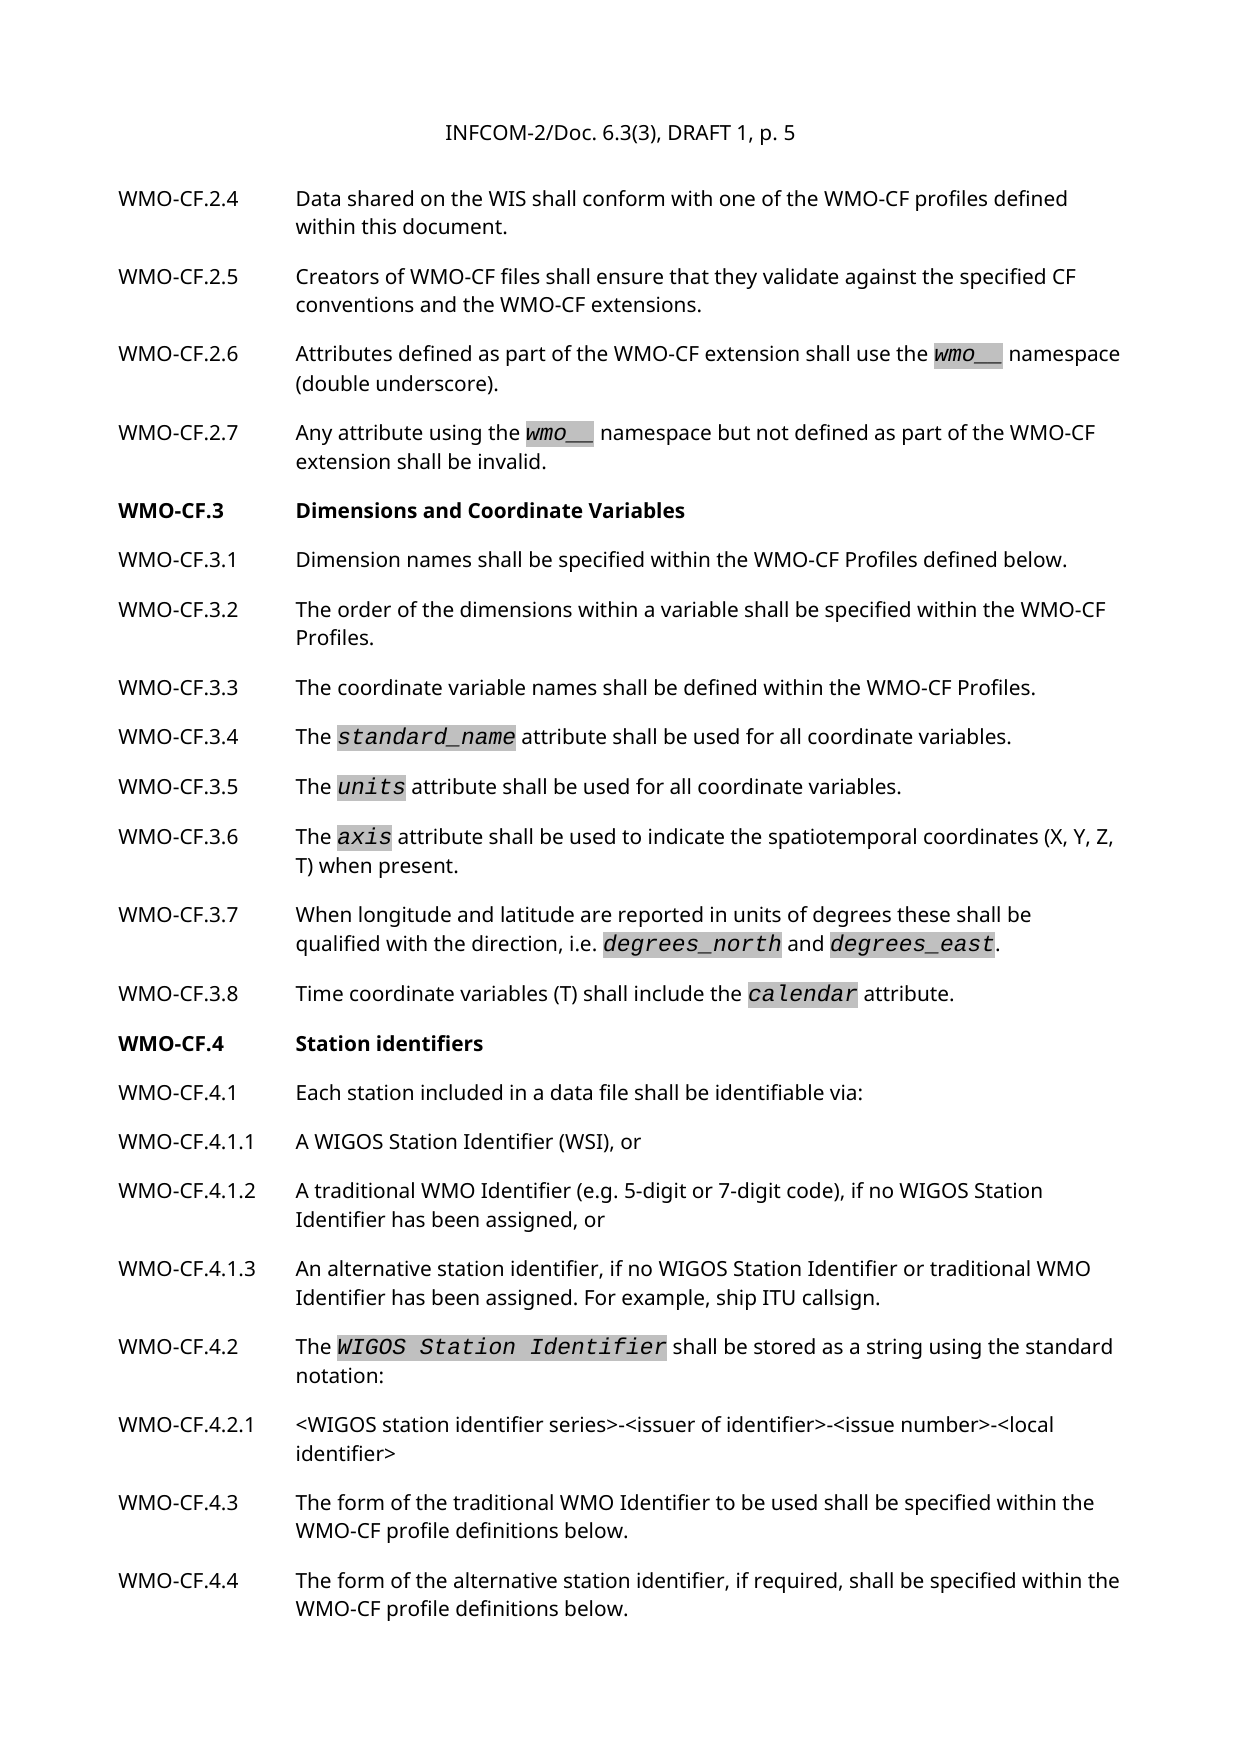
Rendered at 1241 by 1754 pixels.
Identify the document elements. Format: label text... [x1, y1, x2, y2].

list The standard_name attribute shall be used for all coordinate variables. [118, 722, 1122, 751]
list Attributes defined as part of the WMO-CF extension shall use the wmo__ namespace (double underscore). [118, 339, 1122, 397]
list Data shared on the WIS shall conform with one of the WMO-CF profiles defined within this document. [118, 184, 1122, 241]
list Dimension names shall be specified within the WMO-CF Profiles defined below. [118, 546, 1122, 574]
list A traditional WMO Identifier (e.g. 5-digit or 7-digit code), if no WIGOS Station Identifier has been assigned, or [118, 1177, 1122, 1233]
list The WIGOS Station Identifier shall be stored as a string using the standard notation: [118, 1332, 1122, 1389]
list The coordinate variable names shall be defined within the WMO-CF Profiles. [118, 673, 1122, 701]
list A WIGOS Station Identifier (WSI), or [118, 1127, 1122, 1156]
list <WIGOS station identifier series>-<issuer of identifier>-<issue number>-<local identifier> [118, 1410, 1122, 1467]
list Time coordinate variables (T) shall include the calendar attribute. [118, 979, 1122, 1008]
list The axis attribute shall be used to indicate the spatiotemporal coordinates (X, Y, Z, T) when present. [118, 822, 1122, 879]
list The units attribute shall be used for all coordinate variables. [118, 772, 1122, 801]
list When longitude and latitude are reported in units of degrees these shall be qualified with the direction, i.e. degrees_north and degrees_east. [118, 900, 1122, 958]
list Dimensions and Coordinate Variables [118, 496, 1122, 525]
list Each station included in a data file shall be identifiable via: [118, 1078, 1122, 1106]
list Station identifiers [118, 1029, 1122, 1057]
list The order of the dimensions within a variable shall be specified within the WMO-CF Profiles. [118, 595, 1122, 652]
list The form of the alternative station identifier, if required, shall be specified within the WMO-CF profile definitions below. [118, 1566, 1122, 1623]
list Creators of WMO-CF files shall ensure that they validate against the specified CF conventions and the WMO-CF extensions. [118, 262, 1122, 319]
list The form of the traditional WMO Identifier to be used shall be specified within the WMO-CF profile definitions below. [118, 1488, 1122, 1545]
list An alternative station identifier, if no WIGOS Station Identifier or traditional WMO Identifier has been assigned. For example, ship ITU callsign. [118, 1254, 1122, 1311]
list Any attribute using the wmo__ namespace but not defined as part of the WMO-CF extension shall be invalid. [118, 418, 1122, 476]
